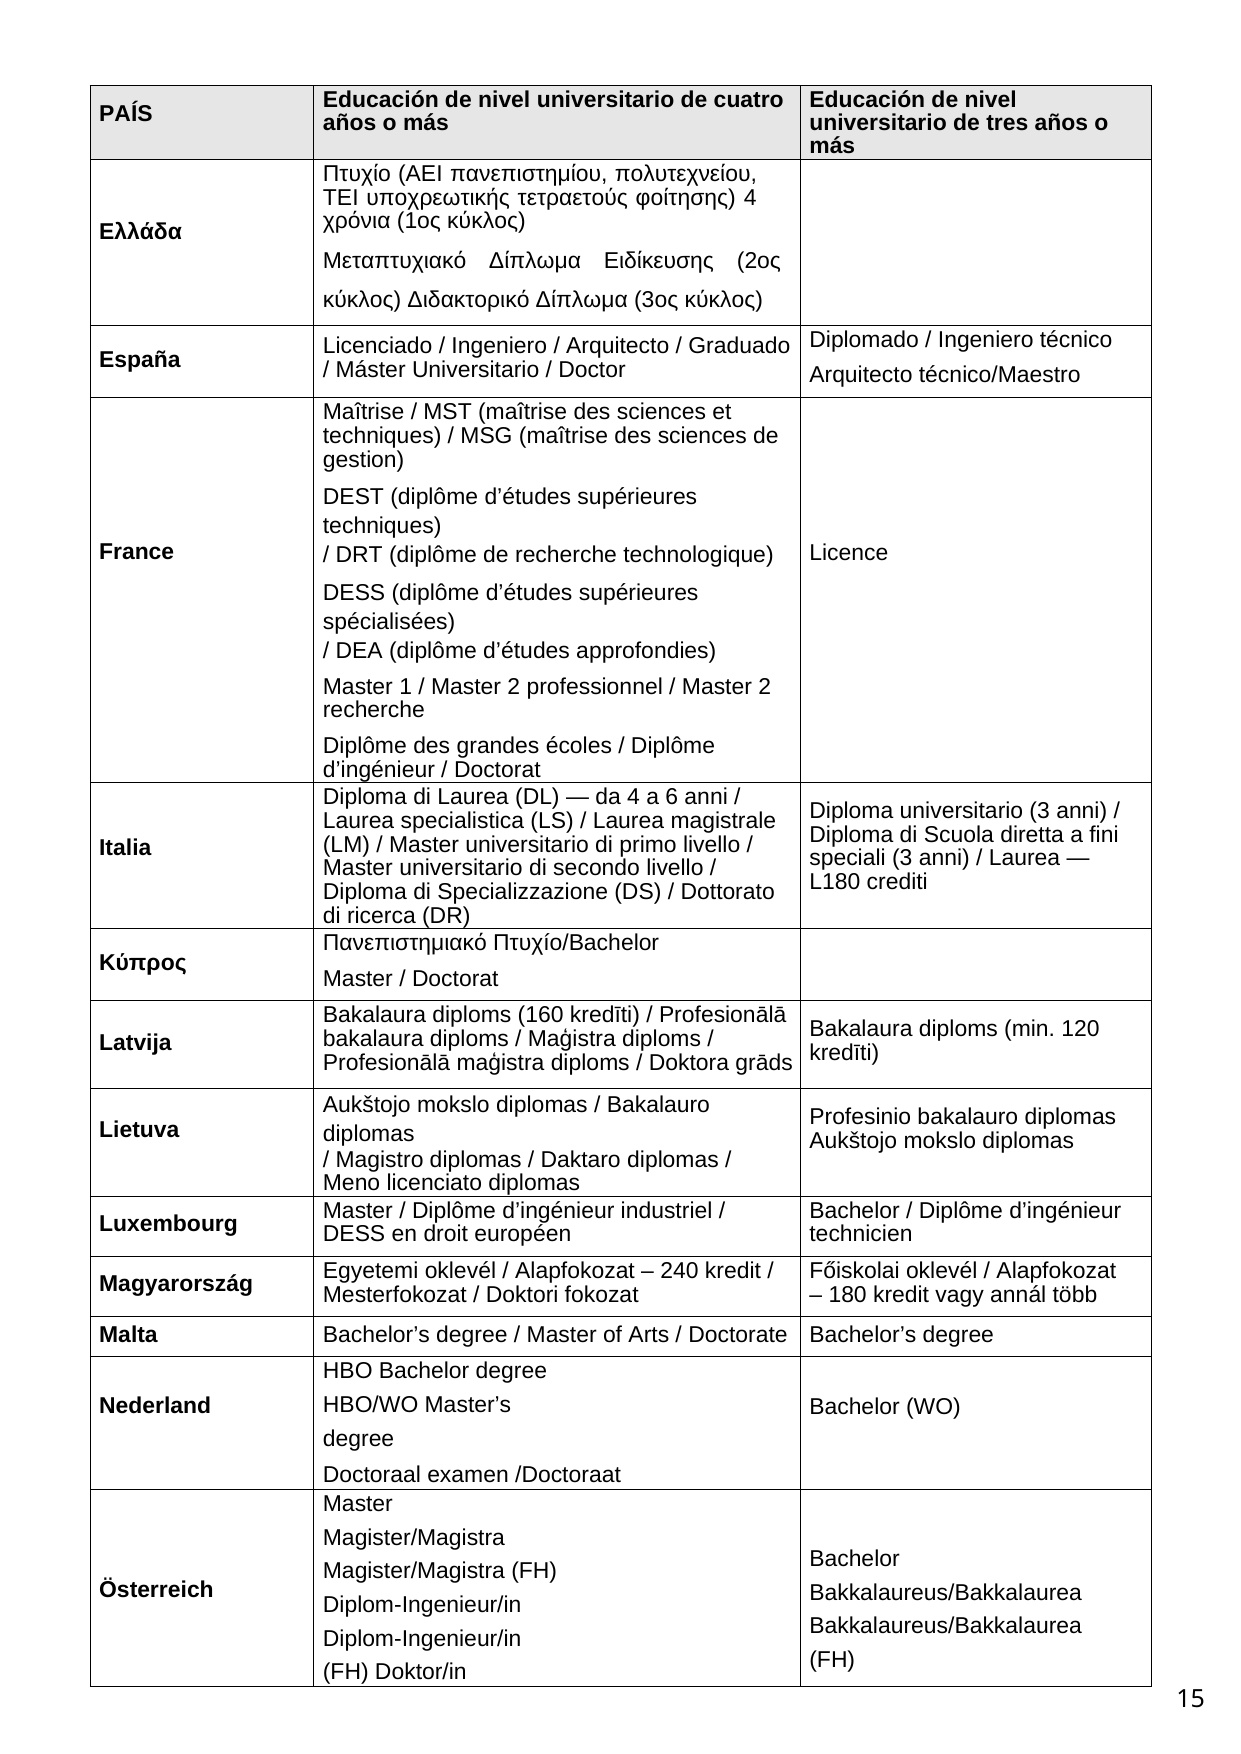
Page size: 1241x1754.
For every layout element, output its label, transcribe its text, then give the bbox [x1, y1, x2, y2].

table_cell [801, 160, 1151, 325]
table_cell Luxembourg [91, 1197, 313, 1256]
table_cell HBO Bachelor degree HBO/WO Master’s degree Doctoraal examen /Doctoraat [314, 1357, 800, 1489]
table_header PAÍS [91, 86, 313, 159]
table_cell Nederland [91, 1357, 313, 1489]
table_cell Profesinio bakalauro diplomas Aukštojo mokslo diplomas [801, 1089, 1151, 1196]
table_cell Bachelor / Diplôme d’ingénieur technicien [801, 1197, 1151, 1256]
table_cell Főiskolai oklevél / Alapfokozat – 180 kredit vagy annál több [801, 1257, 1151, 1316]
table_cell Maîtrise / MST (maîtrise des sciences et techniques) / MSG (maîtrise des sciences de gestion) DEST (diplôme d’études supérieures techniques) / DRT (diplôme de recherche technologique) DESS (diplôme d’études supérieures spécialisées) / DEA (diplôme d’études approfondies) Master 1 / Master 2 professionnel / Master 2 recherche Diplôme des grandes écoles / Diplôme d’ingénieur / Doctorat [314, 398, 800, 782]
table_cell Πανεπιστημιακό Πτυχíο/Bachelor Master / Doctorat [314, 929, 800, 1000]
table_cell Bachelor’s degree [801, 1317, 1151, 1356]
table_cell Bachelor (WO) [801, 1357, 1151, 1489]
table_cell Diploma di Laurea (DL) — da 4 a 6 anni / Laurea specialistica (LS) / Laurea magistrale (LM) / Master universitario di primo livello / Master universitario di secondo livello / Diploma di Specializzazione (DS) / Dottorato di ricerca (DR) [314, 783, 800, 928]
table_header Educación de nivel universitario de cuatro años o más [314, 86, 800, 159]
table_cell Lietuva [91, 1089, 313, 1196]
table_cell Österreich [91, 1490, 313, 1686]
table_cell Πτυχίο (ΑΕI πανεπιστημίου, πολυτεχνείου, ΤΕI υποχρεωτικής τετραετούς φοίτησης) 4 χρόνια (1ος κύκλος) Μεταπτυχιακό Δίπλωμα Ειδίκευσης (2ος κύκλος) Διδακτορικό Δίπλωμα (3ος κύκλος) [314, 160, 800, 325]
table_cell Latvija [91, 1001, 313, 1088]
table_cell France [91, 398, 313, 782]
table_cell Licence [801, 398, 1151, 782]
table_cell Master / Diplôme d’ingénieur industriel / DESS en droit européen [314, 1197, 800, 1256]
table_cell Bachelor’s degree / Master of Arts / Doctorate [314, 1317, 800, 1356]
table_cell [801, 1490, 1151, 1686]
table_header Educación de nivel universitario de tres años o más [801, 86, 1151, 159]
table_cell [314, 1490, 800, 1686]
table_cell [801, 929, 1151, 1000]
table_cell Bakalaura diploms (160 kredīti) / Profesionālā bakalaura diploms / Maģistra diploms / Profesionālā maģistra diploms / Doktora grāds [314, 1001, 800, 1088]
table_cell Diploma universitario (3 anni) / Diploma di Scuola diretta a fini speciali (3 anni) / Laurea — L180 crediti [801, 783, 1151, 928]
table_cell Licenciado / Ingeniero / Arquitecto / Graduado / Máster Universitario / Doctor [314, 326, 800, 397]
table_cell Magyarország [91, 1257, 313, 1316]
table_cell Diplomado / Ingeniero técnico Arquitecto técnico/Maestro [801, 326, 1151, 397]
table_cell Aukštojo mokslo diplomas / Bakalauro diplomas / Magistro diplomas / Daktaro diplomas / Meno licenciato diplomas [314, 1089, 800, 1196]
table_cell Malta [91, 1317, 313, 1356]
table_cell Egyetemi oklevél / Alapfokozat – 240 kredit / Mesterfokozat / Doktori fokozat [314, 1257, 800, 1316]
table_cell Bakalaura diploms (min. 120 kredīti) [801, 1001, 1151, 1088]
table_cell Κύπρος [91, 929, 313, 1000]
table_cell Italia [91, 783, 313, 928]
table_cell España [91, 326, 313, 397]
table_cell Ελλάδα [91, 160, 313, 325]
